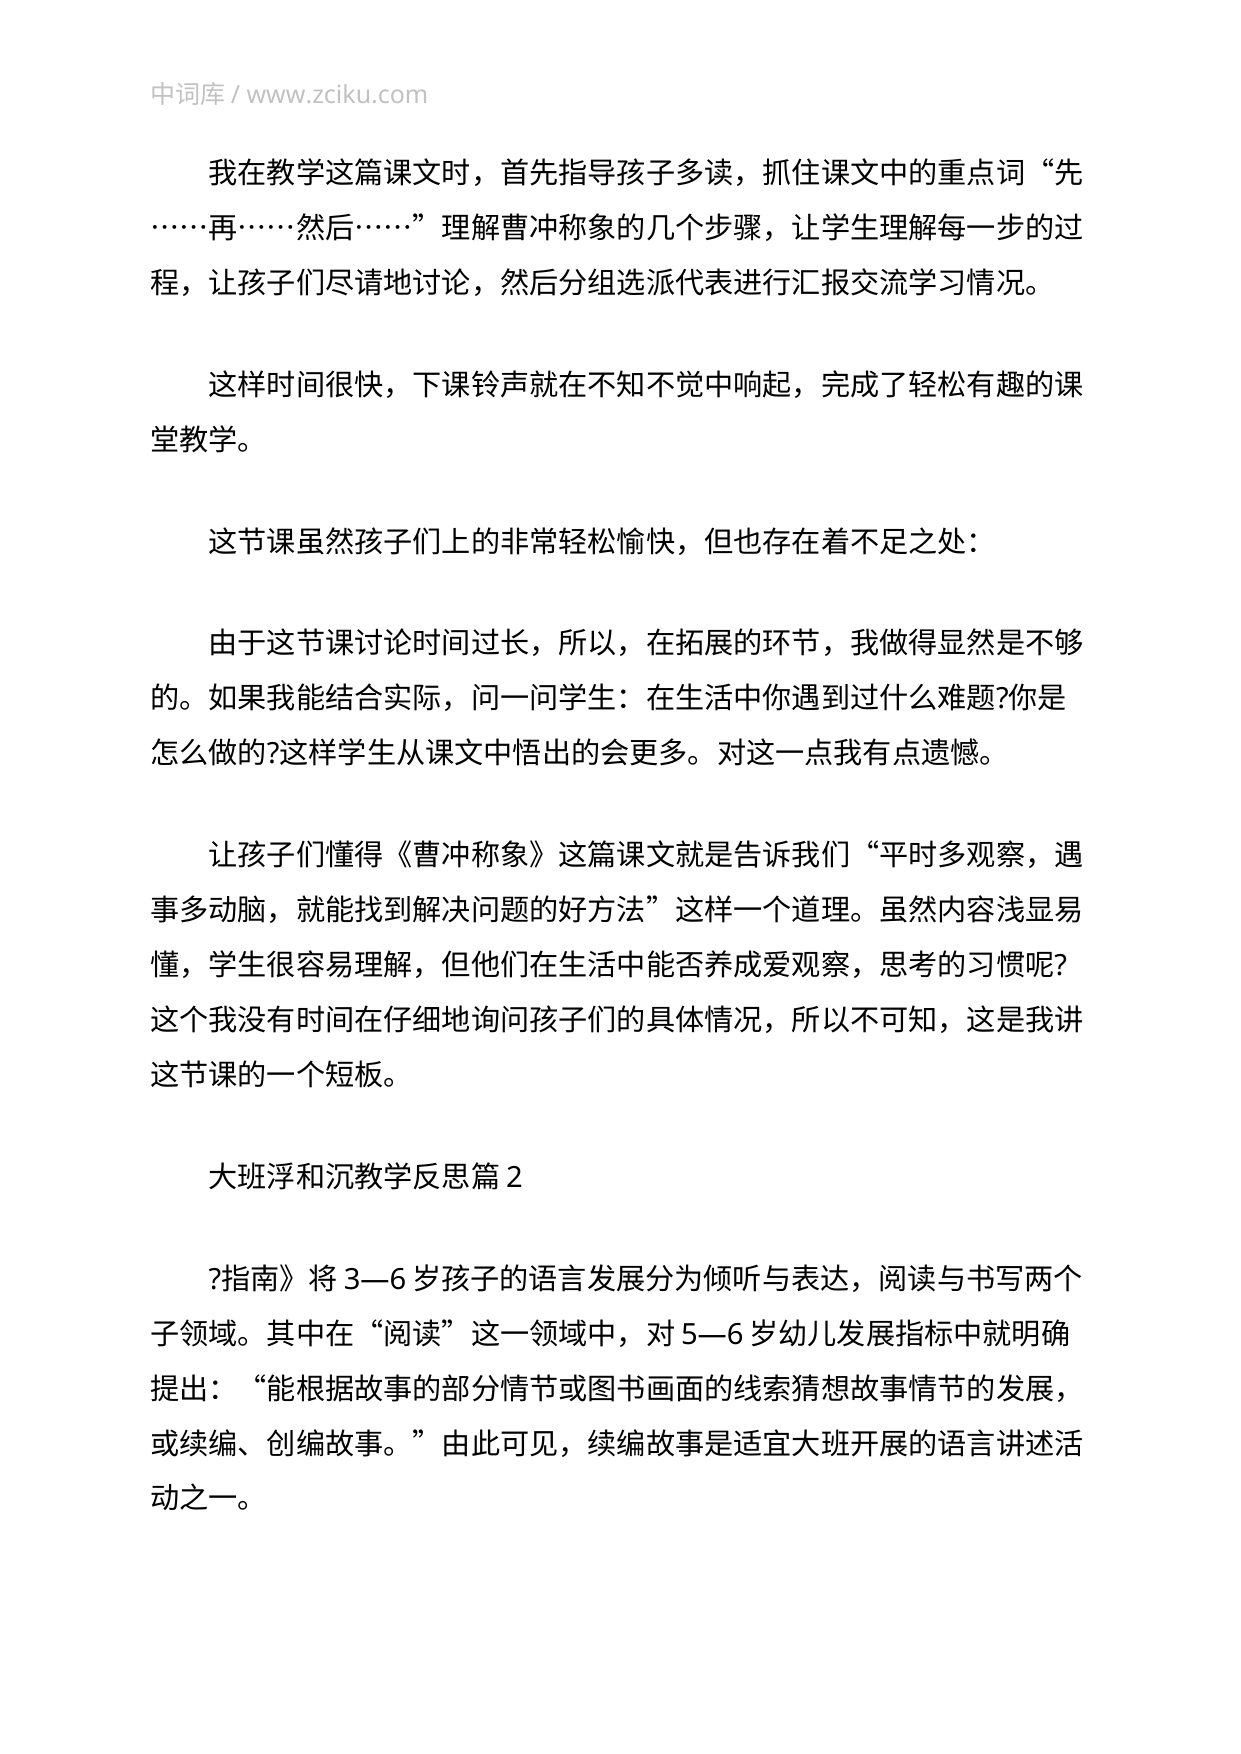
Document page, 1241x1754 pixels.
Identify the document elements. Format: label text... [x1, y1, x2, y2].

text 我在教学这篇课文时，首先指导孩子多读，抓住课文中的重点词“先……再……然后……”理解曹冲称象的几个步骤，让学生理解每一步的过程，让孩子们尽请地讨论，然后分组选派代表进行汇报交流学习情况。 [150, 150, 1090, 302]
text 让孩子们懂得《曹冲称象》这篇课文就是告诉我们“平时多观察，遇事多动脑，就能找到解决问题的好方法”这样一个道理。虽然内容浅显易懂，学生很容易理解，但他们在生活中能否养成爱观察，思考的习惯呢?这个我没有时间在仔细地询问孩子们的具体情况，所以不可知，这是我讲这节课的一个短板。 [150, 832, 1090, 1094]
text 大班浮和沉教学反思篇2 [150, 1153, 1090, 1196]
text 由于这节课讨论时间过长，所以，在拓展的环节，我做得显然是不够的。如果我能结合实际，问一问学生：在生活中你遇到过什么难题?你是怎么做的?这样学生从课文中悟出的会更多。对这一点我有点遗憾。 [150, 620, 1090, 772]
text 这样时间很快，下课铃声就在不知不觉中响起，完成了轻松有趣的课堂教学。 [150, 362, 1090, 459]
text 这节课虽然孩子们上的非常轻松愉快，但也存在着不足之处： [150, 518, 1090, 561]
text ?指南》将3—6岁孩子的语言发展分为倾听与表达，阅读与书写两个子领域。其中在“阅读”这一领域中，对5—6岁幼儿发展指标中就明确提出：“能根据故事的部分情节或图书画面的线索猜想故事情节的发展，或续编、创编故事。”由此可见，续编故事是适宜大班开展的语言讲述活动之一。 [150, 1255, 1090, 1517]
